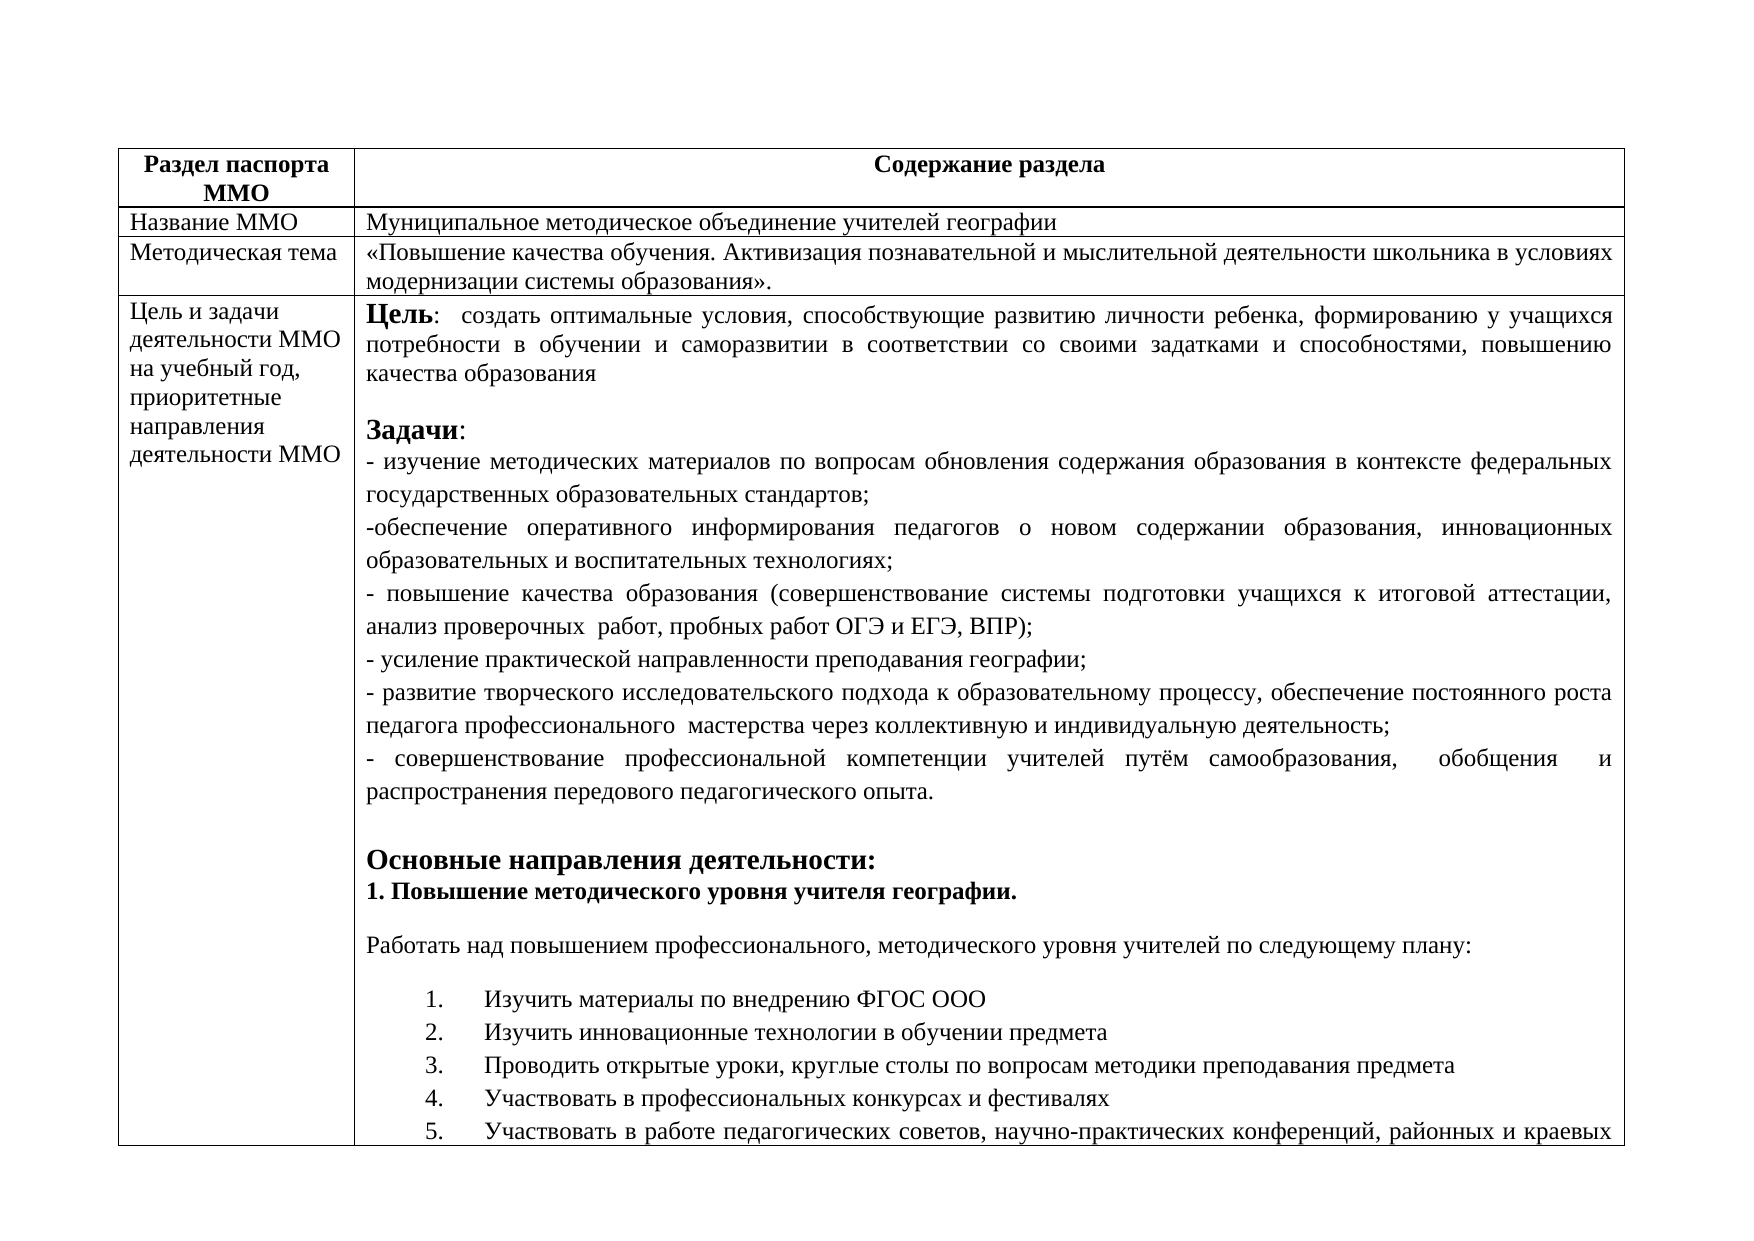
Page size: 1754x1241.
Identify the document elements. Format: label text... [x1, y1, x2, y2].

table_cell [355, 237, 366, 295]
table_header Раздел паспорта ММО [119, 149, 354, 206]
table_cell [119, 296, 354, 1144]
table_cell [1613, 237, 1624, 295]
table_cell Название ММО [119, 208, 354, 236]
table_cell Муниципальное методическое объединение учителей географии [355, 208, 1624, 236]
table_header Содержание раздела [355, 149, 1624, 206]
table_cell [355, 296, 1624, 1144]
table_cell Методическая тема [119, 237, 354, 295]
